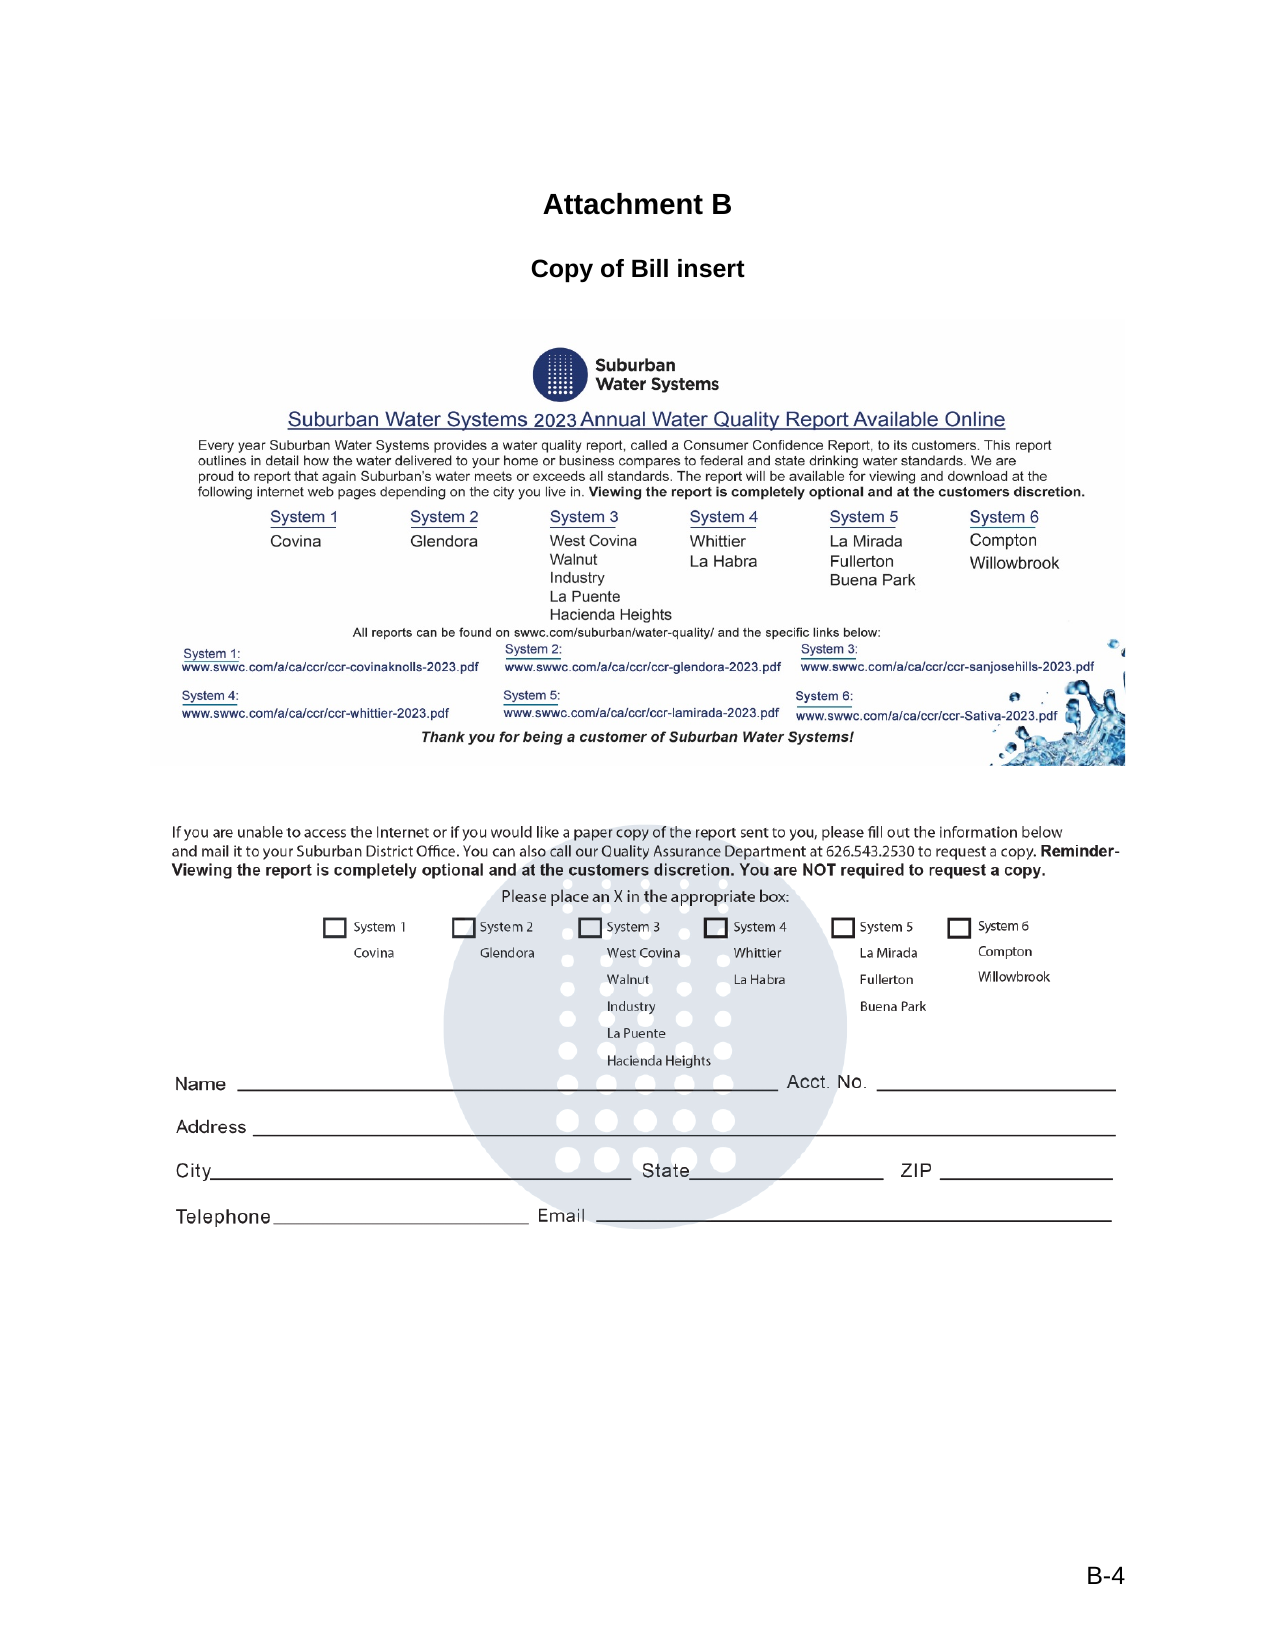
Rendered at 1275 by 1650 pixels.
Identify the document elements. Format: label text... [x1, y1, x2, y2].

picture [150, 802, 1125, 1246]
picture [150, 319, 1125, 766]
text Attachment B [150, 187, 1125, 221]
text Copy of Bill insert [150, 254, 1125, 282]
